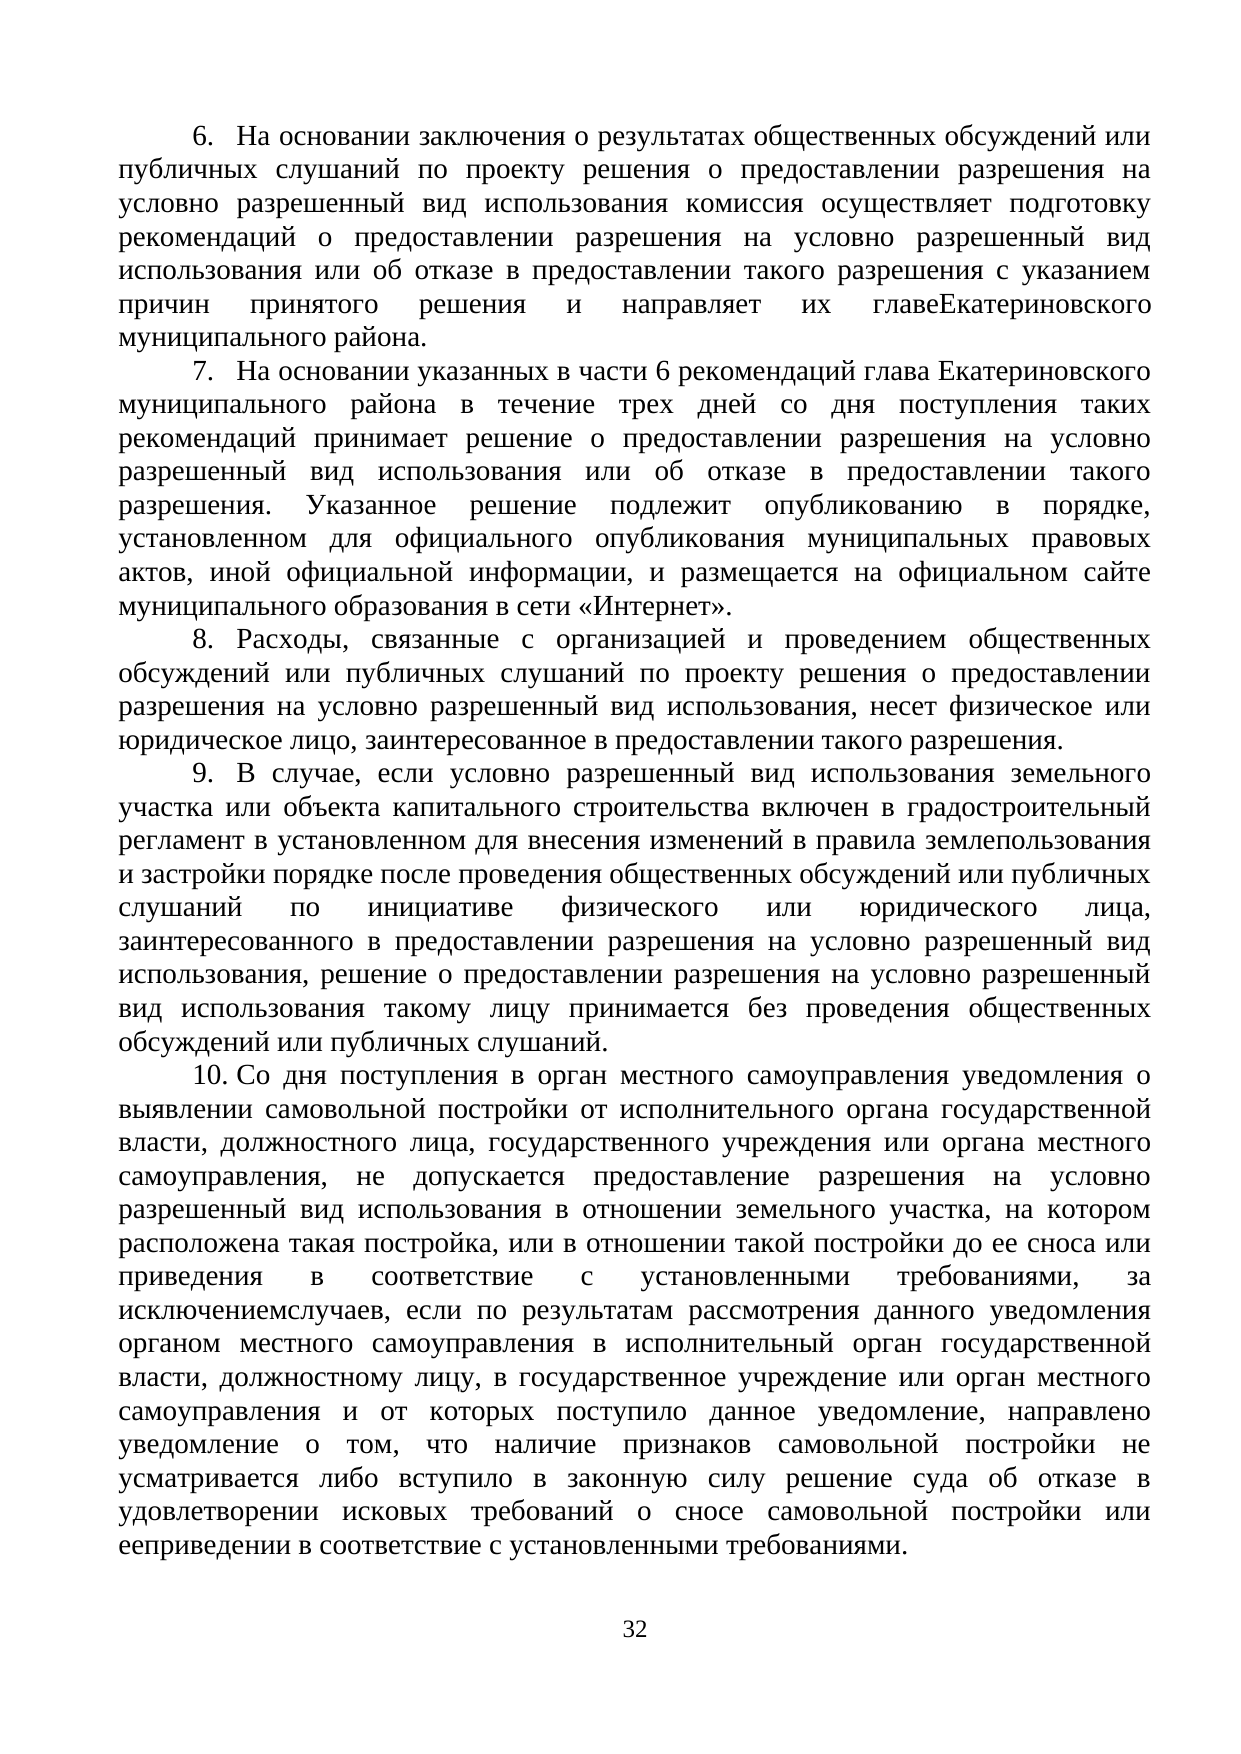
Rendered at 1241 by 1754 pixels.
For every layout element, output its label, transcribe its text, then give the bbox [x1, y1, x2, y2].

list В случае, если условно разрешенный вид использования земельного участка или объекта капитального строительства включен в градостроительный регламент в установленном для внесения изменений в правила землепользования и застройки порядке после проведения общественных обсуждений или публичных слушаний по инициативе физического или юридического лица, заинтересованного в предоставлении разрешения на условно разрешенный вид использования, решение о предоставлении разрешения на условно разрешенный вид использования такому лицу принимается без проведения общественных обсуждений или публичных слушаний. [118, 755, 1152, 1057]
list На основании указанных в части 6 рекомендаций глава Екатериновского муниципального района в течение трех дней со дня поступления таких рекомендаций принимает решение о предоставлении разрешения на условно разрешенный вид использования или об отказе в предоставлении такого разрешения. Указанное решение подлежит опубликованию в порядке, установленном для официального опубликования муниципальных правовых актов, иной официальной информации, и размещается на официальном сайте муниципального образования в сети «Интернет». [118, 353, 1152, 621]
list На основании заключения о результатах общественных обсуждений или публичных слушаний по проекту решения о предоставлении разрешения на условно разрешенный вид использования комиссия осуществляет подготовку рекомендаций о предоставлении разрешения на условно разрешенный вид использования или об отказе в предоставлении такого разрешения с указанием причин принятого решения и направляет их главеЕкатериновского муниципального района. [118, 118, 1152, 353]
list Со дня поступления в орган местного самоуправления уведомления о выявлении самовольной постройки от исполнительного органа государственной власти, должностного лица, государственного учреждения или органа местного самоуправления, не допускается предоставление разрешения на условно разрешенный вид использования в отношении земельного участка, на котором расположена такая постройка, или в отношении такой постройки до ее сноса или приведения в соответствие с установленными требованиями, за исключениемслучаев, если по результатам рассмотрения данного уведомления органом местного самоуправления в исполнительный орган государственной власти, должностному лицу, в государственное учреждение или орган местного самоуправления и от которых поступило данное уведомление, направлено уведомление о том, что наличие признаков самовольной постройки не усматривается либо вступило в законную силу решение суда об отказе в удовлетворении исковых требований о сносе самовольной постройки или ееприведении в соответствие с установленными требованиями. [118, 1057, 1152, 1560]
list Расходы, связанные с организацией и проведением общественных обсуждений или публичных слушаний по проекту решения о предоставлении разрешения на условно разрешенный вид использования, несет физическое или юридическое лицо, заинтересованное в предоставлении такого разрешения. [118, 621, 1152, 755]
